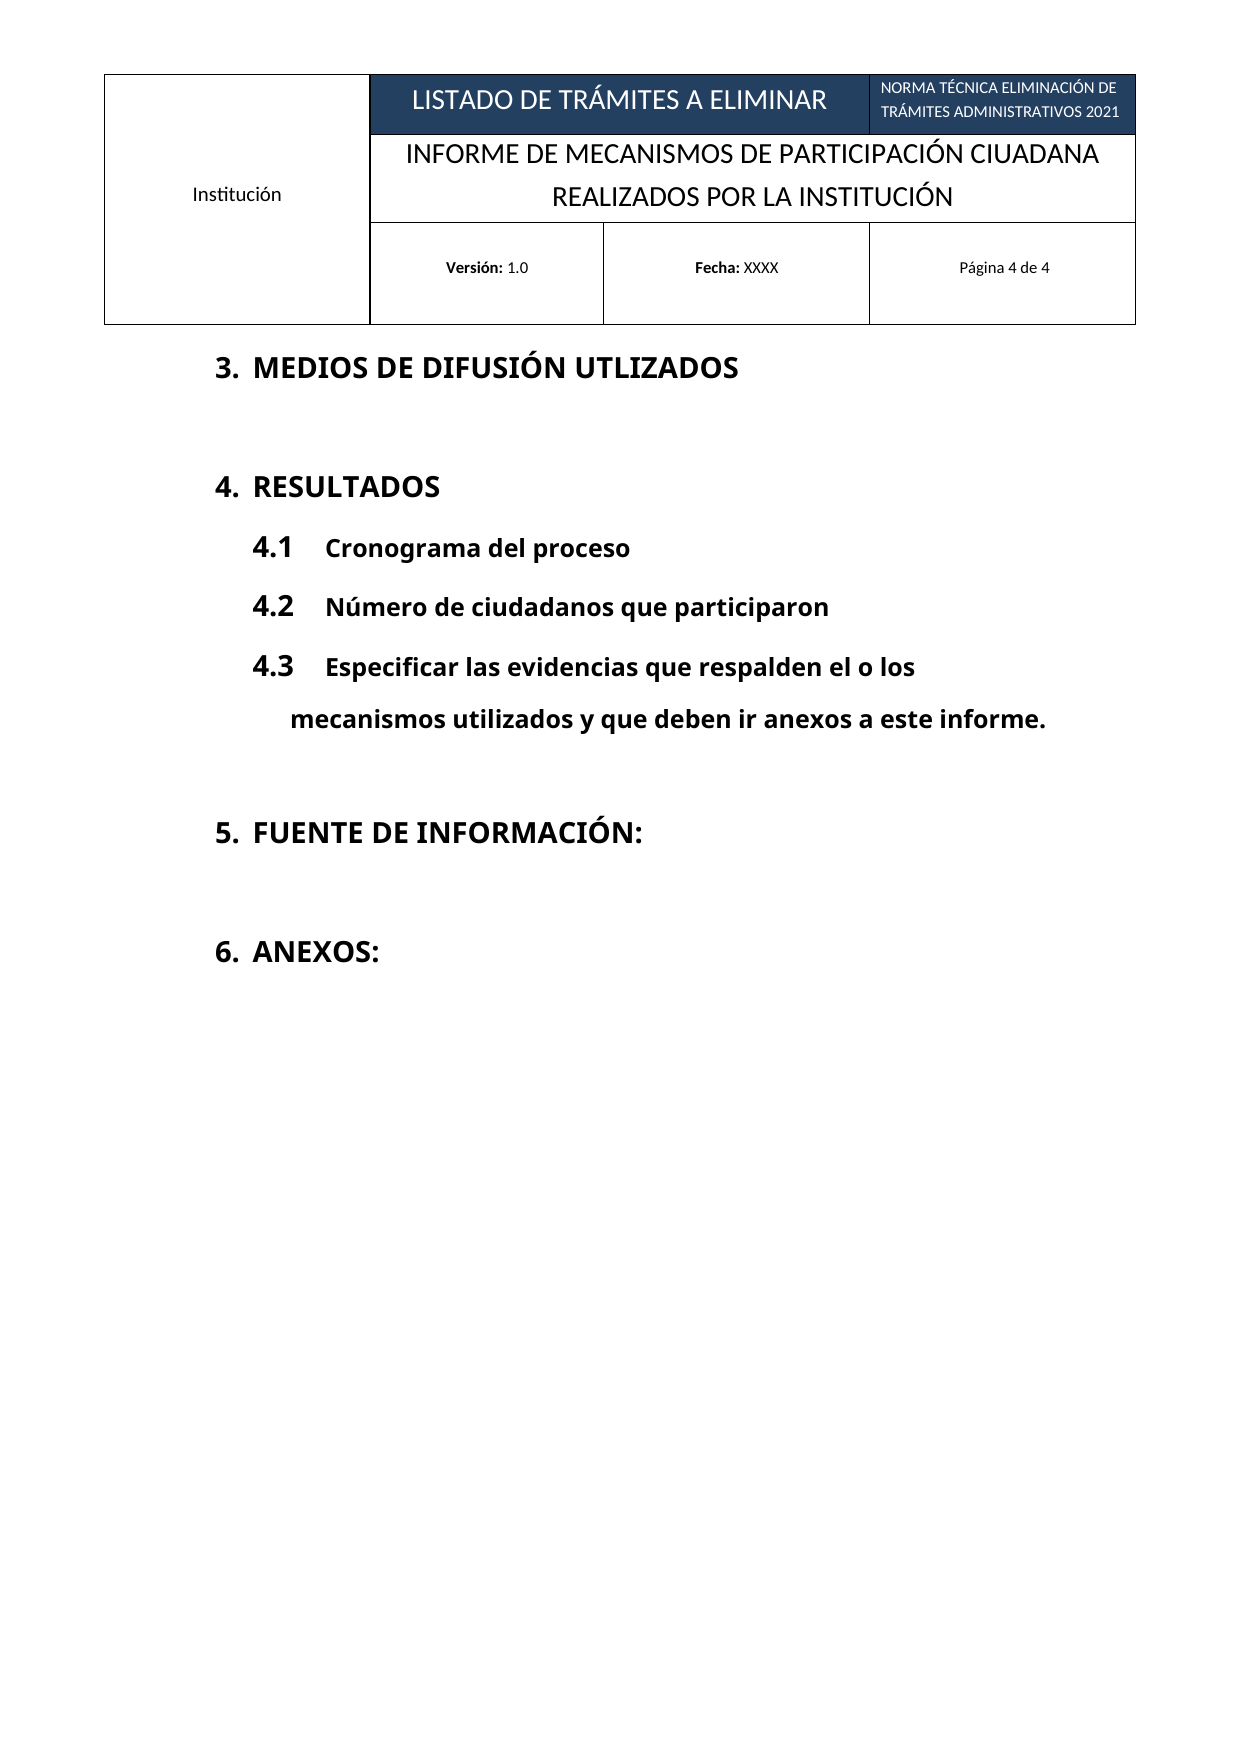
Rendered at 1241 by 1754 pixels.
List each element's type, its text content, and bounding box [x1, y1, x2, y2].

subtitle FUENTE DE INFORMACIÓN: [215, 812, 1063, 852]
subtitle RESULTADOS [215, 466, 1063, 506]
subtitle Especificar las evidencias que respalden el o los mecanismos utilizados y que deben ir anexos a este informe. [252, 645, 1063, 736]
subtitle Número de ciudadanos que participaron [252, 585, 1063, 625]
subtitle ANEXOS: [215, 931, 1063, 971]
subtitle Cronograma del proceso [252, 526, 1063, 566]
subtitle MEDIOS DE DIFUSIÓN UTLIZADOS [215, 347, 1063, 387]
